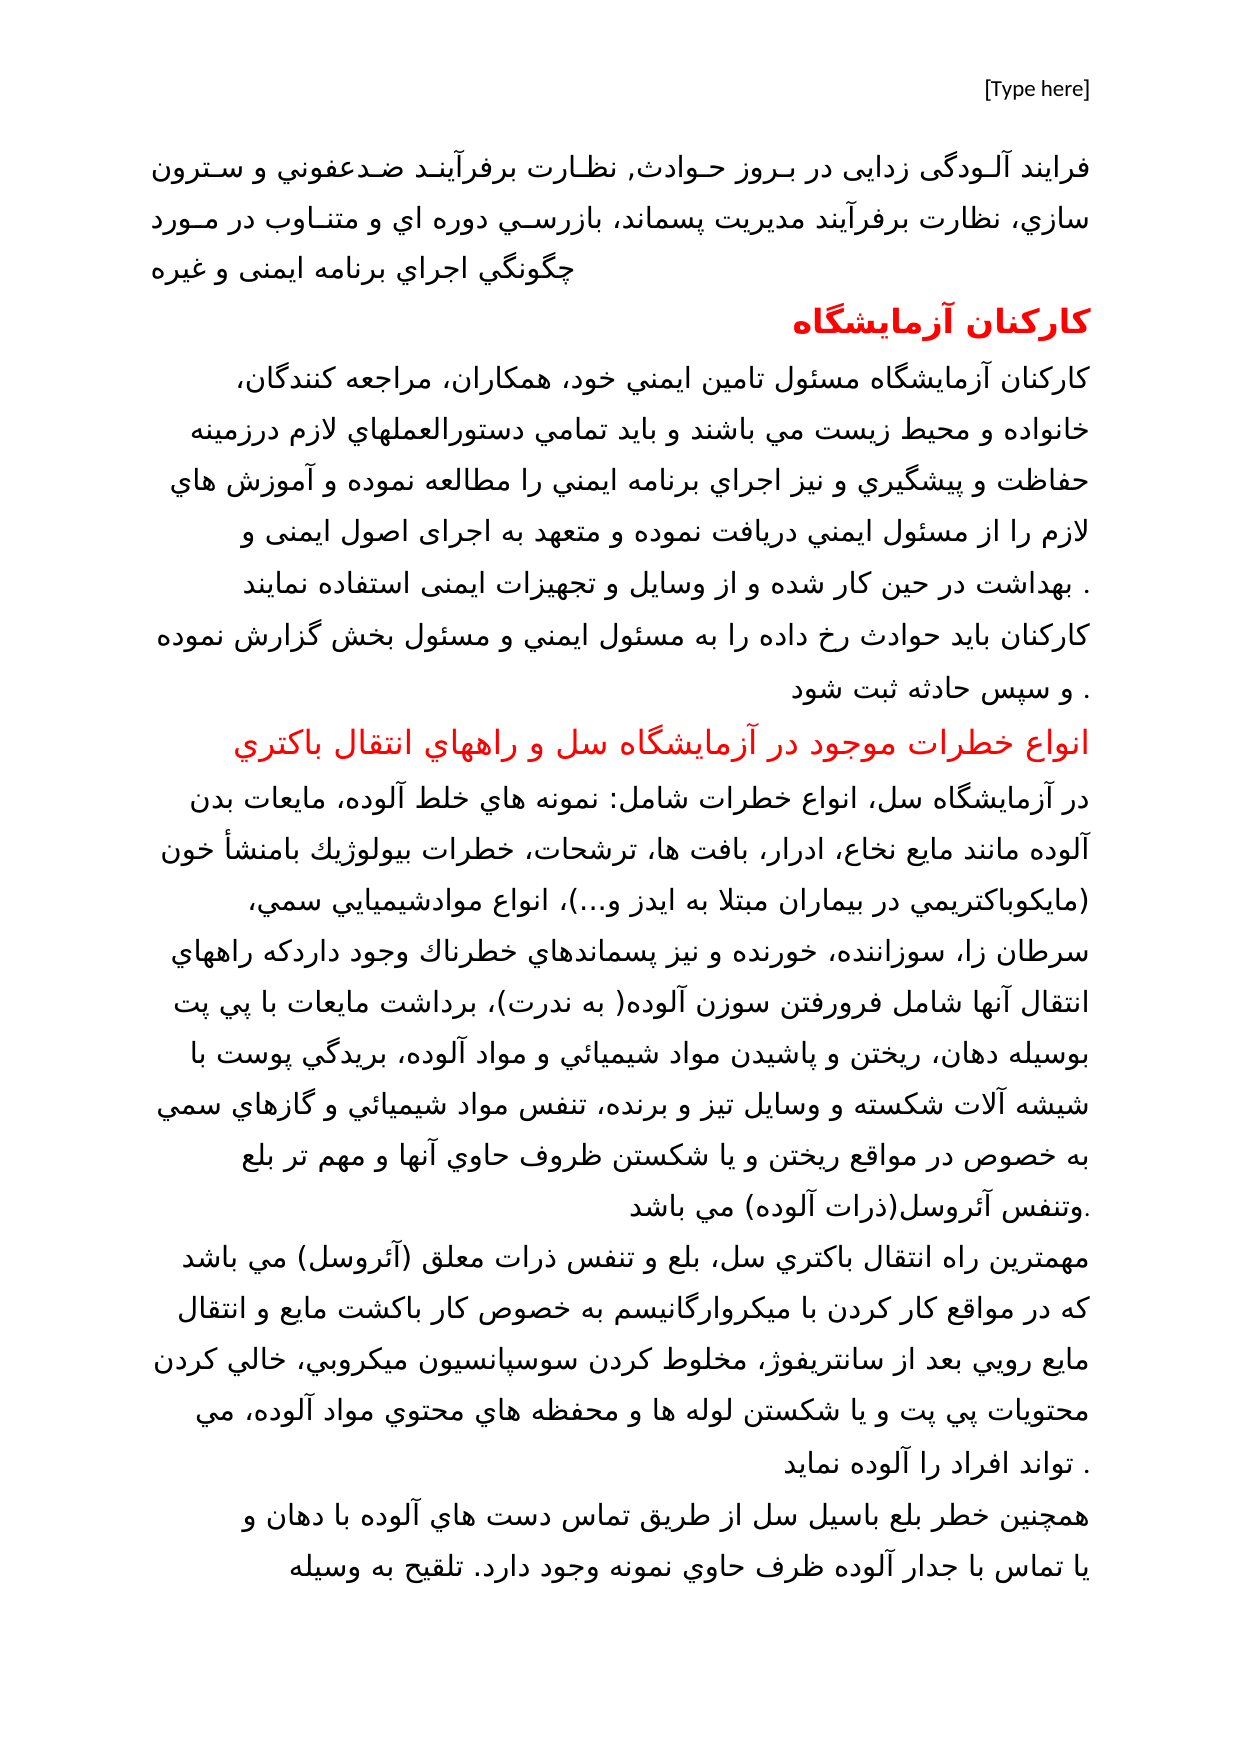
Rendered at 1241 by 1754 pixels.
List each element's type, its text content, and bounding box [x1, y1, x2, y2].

text انواع خطرات موجود در آزمايشگاه سل و راههاي انتقال باكتري [150, 723, 1090, 762]
text كاركنان آزمايشگاه مسئول تامين ايمني خود، همكاران، مراجعه كنندگان، خانواده و محيط زيست مي باشند و بايد تمامي دستورالعملهاي لازم درزمينه حفاظت و پيشگيري و نيز اجراي برنامه ايمني را مطالعه نموده و آموزش هاي لازم را از مسئول ايمني دریافت نموده و متعهد به اجرای اصول ایمنی و بهداشت در حین کار شده و از وسایل و تجهیزات ایمنی استفاده نمایند . كاركنان بايد حوادث رخ داده را به مسئول ايمني و مسئول بخش گزارش نموده و سپس حادثه ثبت شود . [150, 361, 1090, 706]
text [150, 150, 1090, 286]
text كاركنان آزمايشگاه [150, 303, 1090, 342]
text در آزمايشگاه سل، انواع خطرات شامل: نمونه هاي خلط آلوده، مايعات بدن آلوده مانند مايع نخاع، ادرار، بافت ها، ترشحات، خطرات بيولوژيك بامنشأ خون (مايكوباكتريمي در بيماران مبتلا به ايدز و...)، انواع موادشيميايي سمي، سرطان زا، سوزاننده، خورنده و نيز پسماندهاي خطرناك وجود داردكه راههاي انتقال آنها شامل فرورفتن سوزن آلوده( به ندرت)، برداشت مايعات با پي پت بوسيله دهان، ريختن و پاشيدن مواد شيميائي و مواد آلوده، بريدگي پوست با شيشه آلات شكسته و وسايل تيز و برنده، تنفس مواد شيميائي و گازهاي سمي به خصوص در مواقع ريختن و يا شكستن ظروف حاوي آنها و مهم تر بلع وتنفس آئروسل(ذرات آلوده) مي باشد. مهمترين راه انتقال باكتري سل، بلع و تنفس ذرات معلق (آئروسل) مي باشد كه در مواقع كار كردن با ميكروارگانيسم به خصوص كار باكشت مايع و انتقال مايع رويي بعد از سانتريفوژ، مخلوط كردن سوسپانسيون ميكروبي، خالي كردن محتويات پي پت و يا شكستن لوله ها و محفظه هاي محتوي مواد آلوده، مي تواند افراد را آلوده نمايد . [150, 782, 1090, 1480]
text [225, 1498, 1090, 1583]
